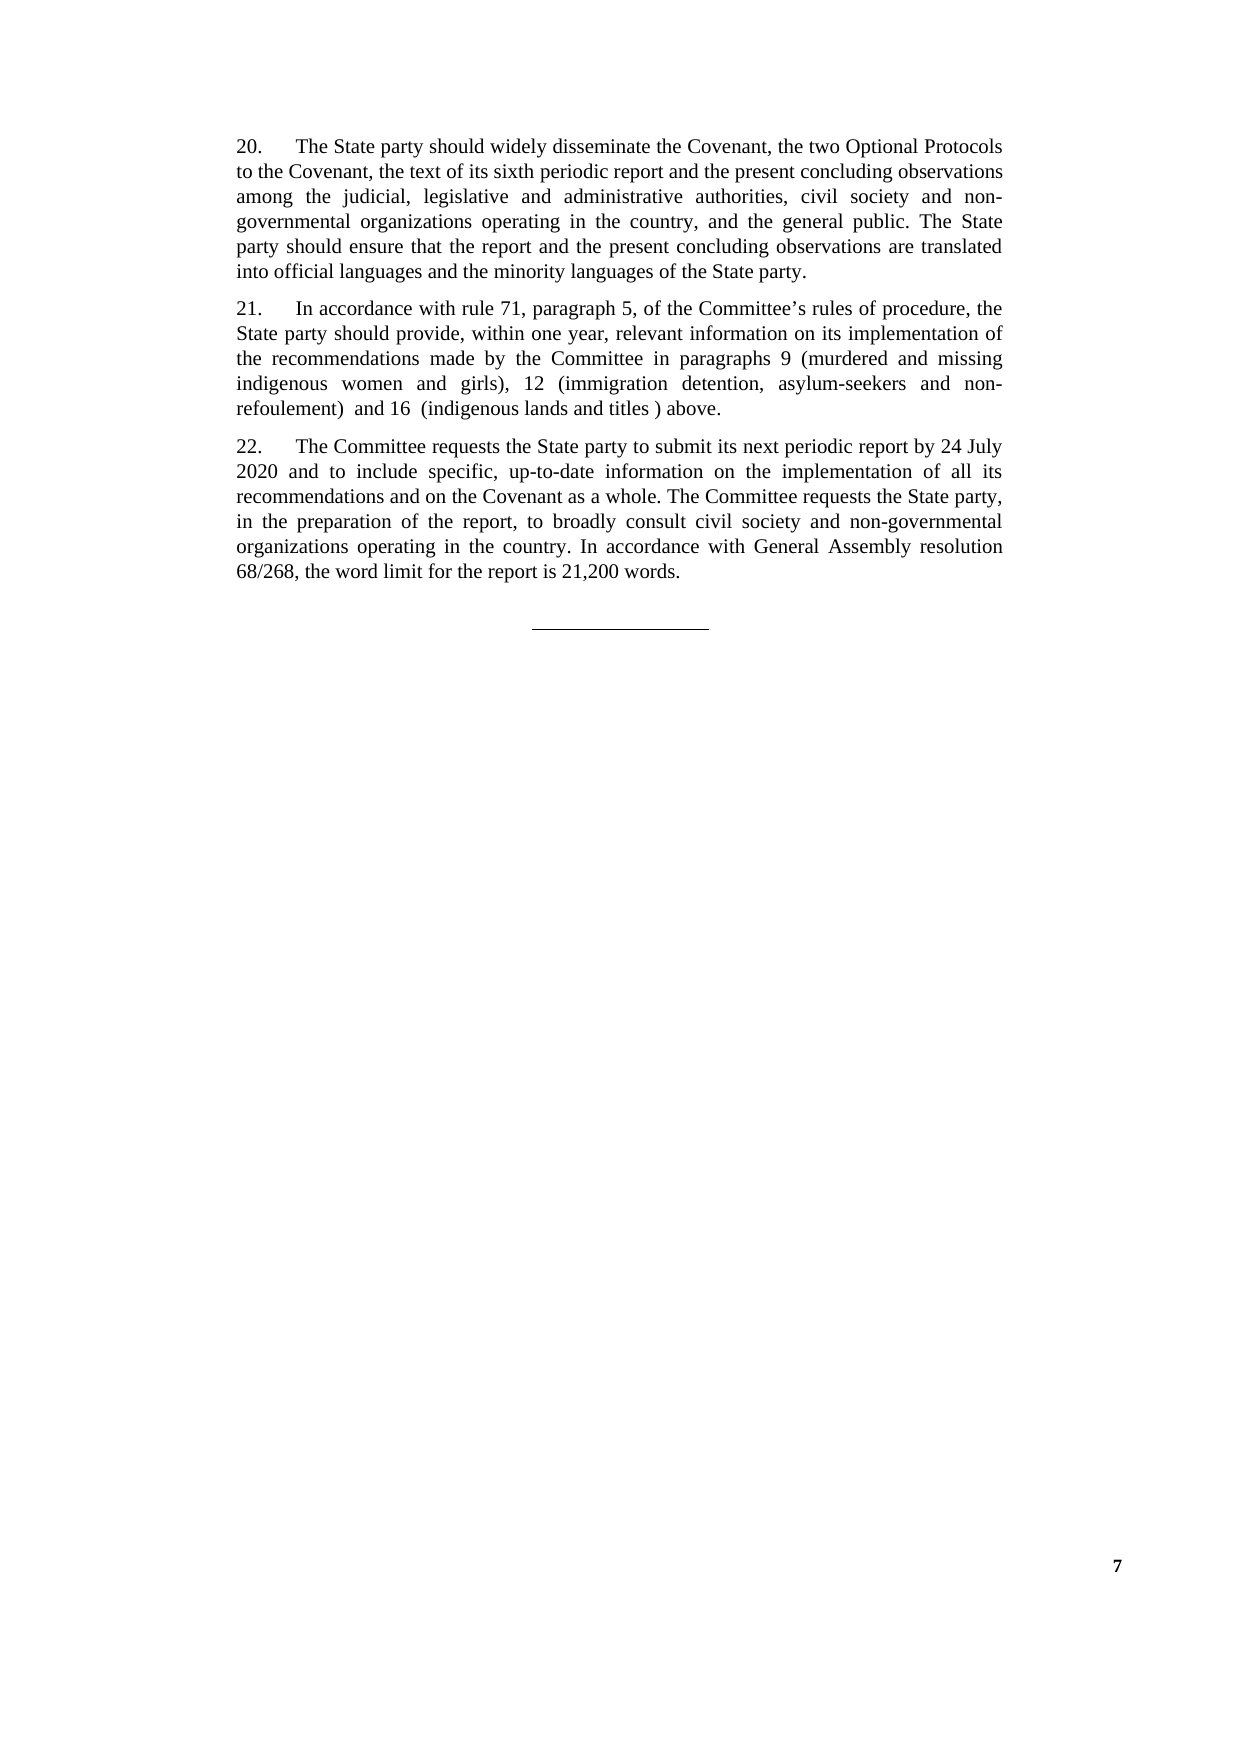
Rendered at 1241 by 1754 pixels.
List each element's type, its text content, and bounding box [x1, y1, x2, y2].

text 21. In accordance with rule 71, paragraph 5, of the Committee’s rules of procedure, the State party should provide, within one year, relevant information on its implementation of the recommendations made by the Committee in paragraphs 9 (murdered and missing indigenous women and girls), 12 (immigration detention, asylum-seekers and non-refoulement) and 16 (indigenous lands and titles ) above. [236, 295, 1004, 420]
text 22. The Committee requests the State party to submit its next periodic report by 24 July 2020 and to include specific, up-to-date information on the implementation of all its recommendations and on the Covenant as a whole. The Committee requests the State party, in the preparation of the report, to broadly consult civil society and non-governmental organizations operating in the country. In accordance with General Assembly resolution 68/268, the word limit for the report is 21,200 words. [236, 433, 1004, 583]
text 20. The State party should widely disseminate the Covenant, the two Optional Protocols to the Covenant, the text of its sixth periodic report and the present concluding observations among the judicial, legislative and administrative authorities, civil society and non-governmental organizations operating in the country, and the general public. The State party should ensure that the report and the present concluding observations are translated into official languages and the minority languages of the State party. [236, 133, 1004, 283]
